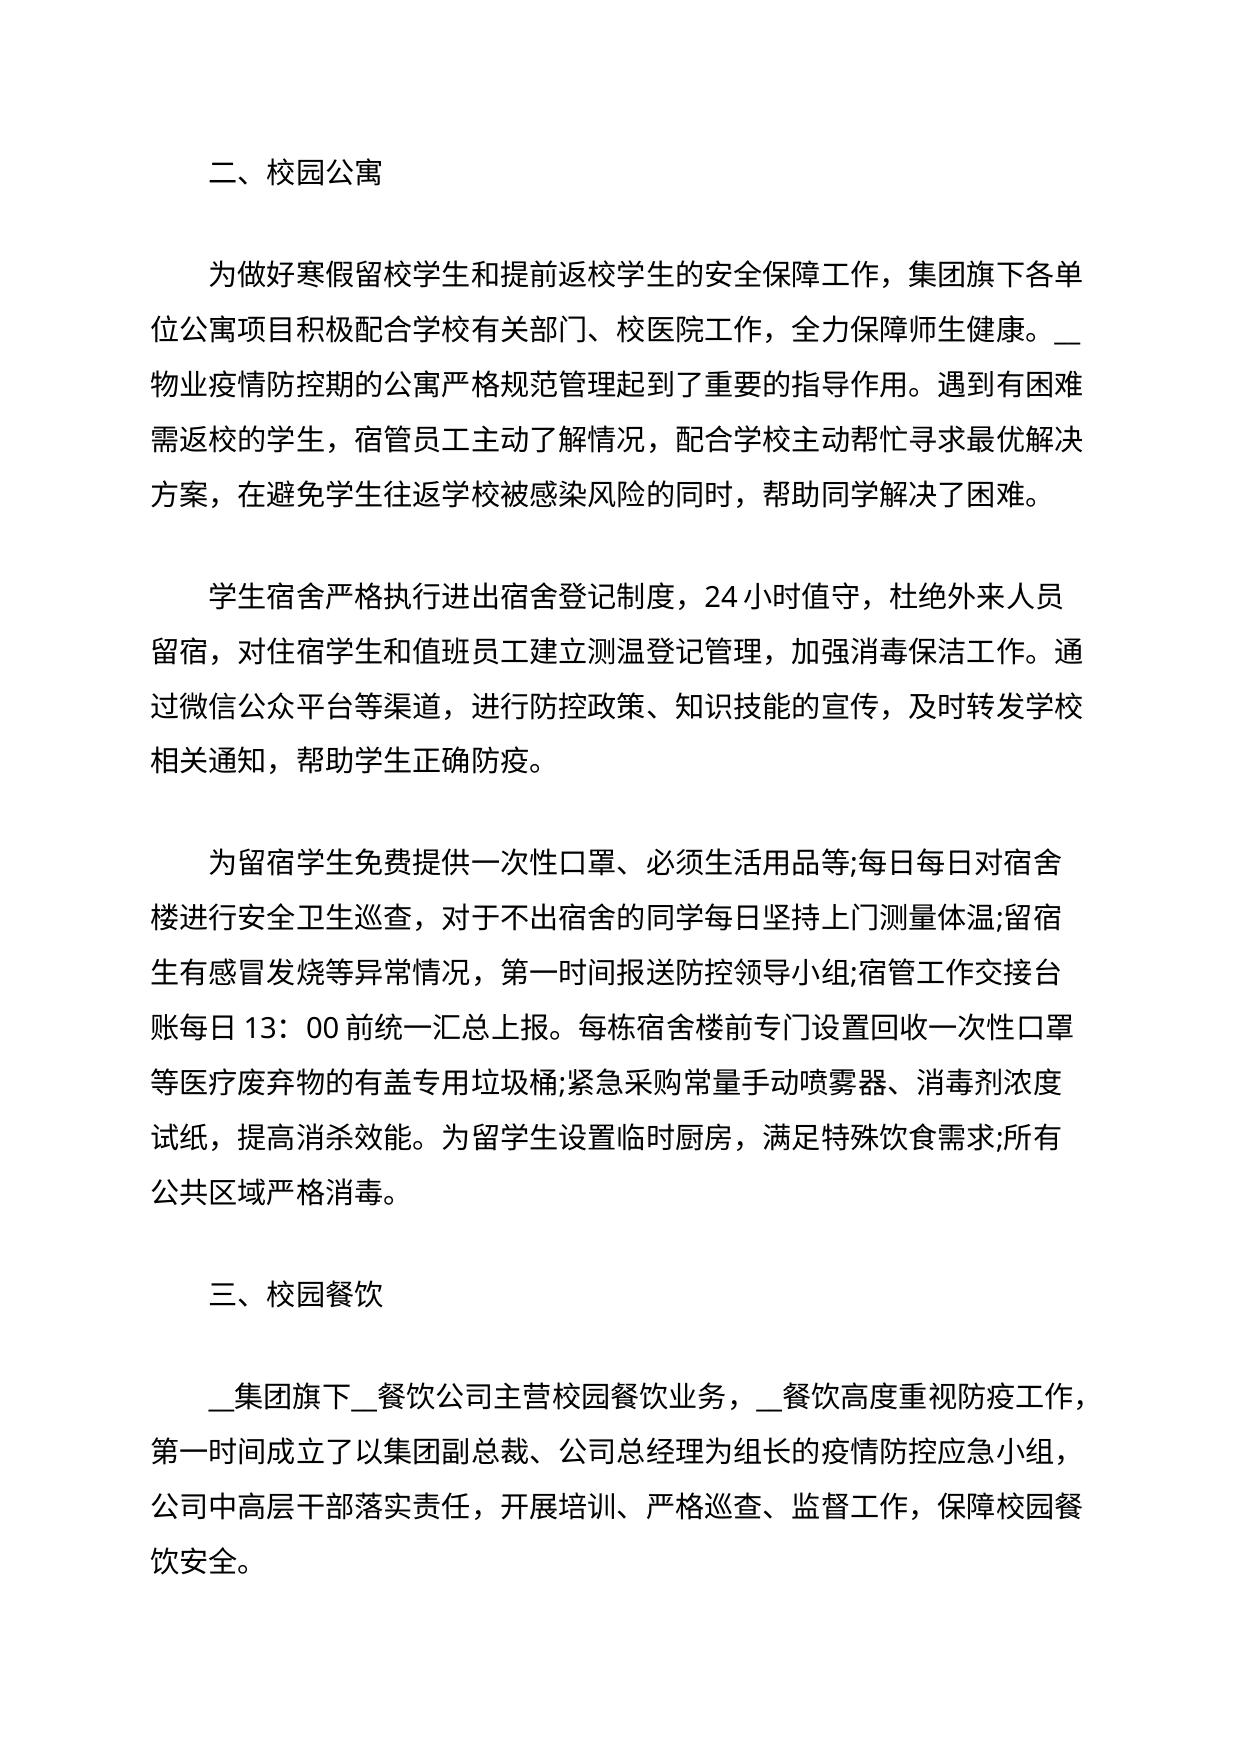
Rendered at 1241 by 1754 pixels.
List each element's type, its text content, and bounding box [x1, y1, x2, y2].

text 为留宿学生免费提供一次性口罩、必须生活用品等;每日每日对宿舍楼进行安全卫生巡查，对于不出宿舍的同学每日坚持上门测量体温;留宿生有感冒发烧等异常情况，第一时间报送防控领导小组;宿管工作交接台账每日13：00前统一汇总上报。每栋宿舍楼前专门设置回收一次性口罩等医疗废弃物的有盖专用垃圾桶;紧急采购常量手动喷雾器、消毒剂浓度试纸，提高消杀效能。为留学生设置临时厨房，满足特殊饮食需求;所有公共区域严格消毒。 [150, 840, 1090, 1212]
text __集团旗下__餐饮公司主营校园餐饮业务，__餐饮高度重视防疫工作，第一时间成立了以集团副总裁、公司总经理为组长的疫情防控应急小组，公司中高层干部落实责任，开展培训、严格巡查、监督工作，保障校园餐饮安全。 [150, 1373, 1090, 1580]
text 为做好寒假留校学生和提前返校学生的安全保障工作，集团旗下各单位公寓项目积极配合学校有关部门、校医院工作，全力保障师生健康。__物业疫情防控期的公寓严格规范管理起到了重要的指导作用。遇到有困难需返校的学生，宿管员工主动了解情况，配合学校主动帮忙寻求最优解决方案，在避免学生往返学校被感染风险的同时，帮助同学解决了困难。 [150, 252, 1090, 514]
text 三、校园餐饮 [150, 1272, 1090, 1314]
text 学生宿舍严格执行进出宿舍登记制度，24小时值守，杜绝外来人员留宿，对住宿学生和值班员工建立测温登记管理，加强消毒保洁工作。通过微信公众平台等渠道，进行防控政策、知识技能的宣传，及时转发学校相关通知，帮助学生正确防疫。 [150, 573, 1090, 780]
text 二、校园公寓 [150, 150, 1090, 192]
